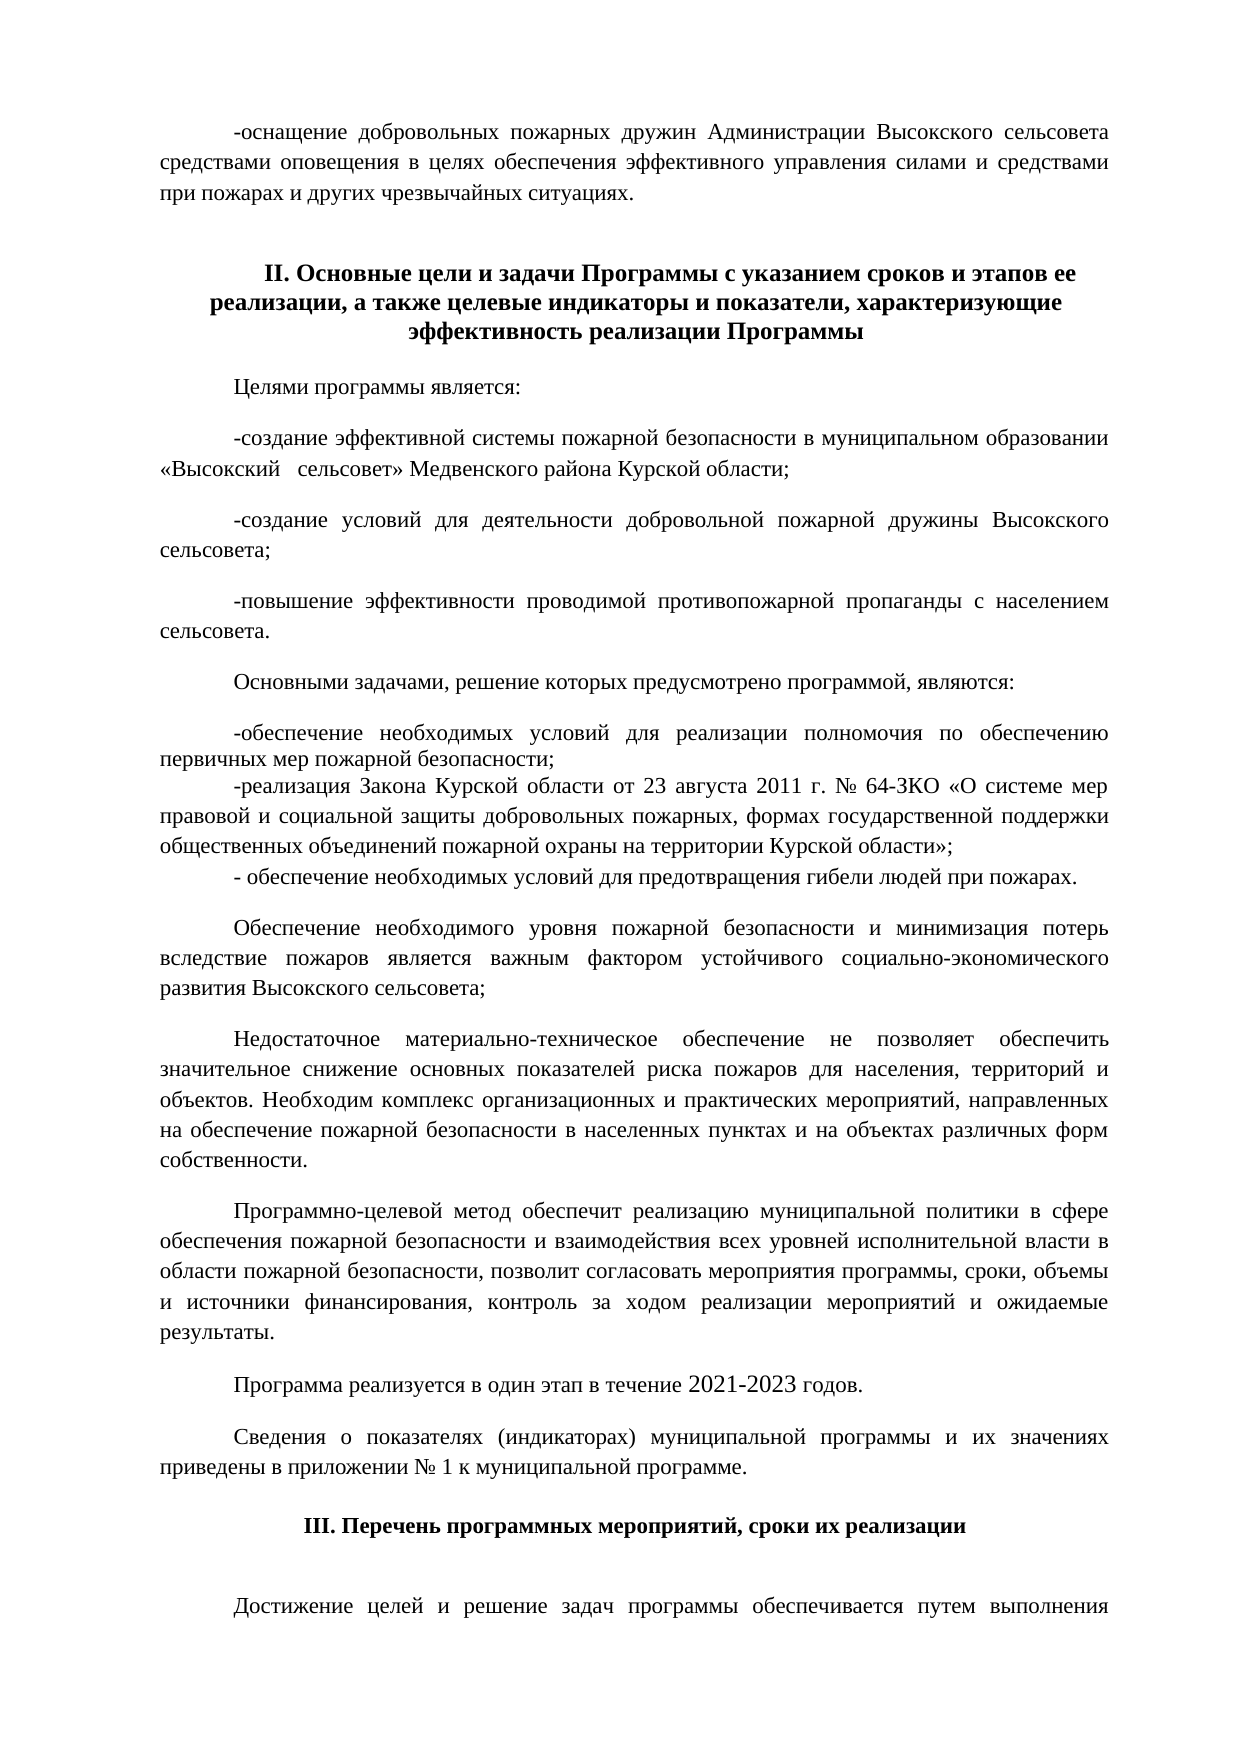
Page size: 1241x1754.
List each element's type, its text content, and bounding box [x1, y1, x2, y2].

text Сведения о показателях (индикаторах) муниципальной программы и их значениях приведены в приложении № 1 к муниципальной программе. [159, 1423, 1110, 1479]
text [159, 1592, 1110, 1618]
text -создание условий для деятельности добровольной пожарной дружины Высокского сельсовета; [159, 506, 1110, 562]
text Целями программы является: [159, 373, 1110, 400]
text Программно-целевой метод обеспечит реализацию муниципальной политики в сфере обеспечения пожарной безопасности и взаимодействия всех уровней исполнительной власти в области пожарной безопасности, позволит согласовать мероприятия программы, сроки, объемы и источники финансирования, контроль за ходом реализации мероприятий и ожидаемые результаты. [159, 1197, 1110, 1344]
text Недостаточное материально-техническое обеспечение не позволяет обеспечить значительное снижение основных показателей риска пожаров для населения, территорий и объектов. Необходим комплекс организационных и практических мероприятий, направленных на обеспечение пожарной безопасности в населенных пунктах и на объектах различных форм собственности. [159, 1025, 1110, 1172]
text Обеспечение необходимого уровня пожарной безопасности и минимизация потерь вследствие пожаров является важным фактором устойчивого социально-экономического развития Высокского сельсовета; [159, 914, 1110, 1001]
text Программа реализуется в один этап в течение 2021-2023 годов. [159, 1369, 1110, 1398]
text II. Основные цели и задачи Программы с указанием сроков и этапов ее реализации, а также целевые индикаторы и показатели, характеризующие эффективность реализации Программы [162, 258, 1110, 344]
text -реализация Закона Курской области от 23 августа 2011 г. № 64-ЗКО «О системе мер правовой и социальной защиты добровольных пожарных, формах государственной поддержки общественных объединений пожарной охраны на территории Курской области»; [159, 772, 1110, 859]
text -обеспечение необходимых условий для реализации полномочия по обеспечению первичных мер пожарной безопасности; [159, 719, 1110, 772]
text -повышение эффективности проводимой противопожарной пропаганды с населением сельсовета. [159, 587, 1110, 643]
text -оснащение добровольных пожарных дружин Администрации Высокского сельсовета средствами оповещения в целях обеспечения эффективного управления силами и средствами при пожарах и других чрезвычайных ситуациях. [159, 118, 1110, 205]
text -создание эффективной системы пожарной безопасности в муниципальном образовании «Высокский сельсовет» Медвенского района Курской области; [159, 424, 1110, 481]
text - обеспечение необходимых условий для предотвращения гибели людей при пожарах. [159, 863, 1110, 889]
text III. Перечень программных мероприятий, сроки их реализации [159, 1512, 1110, 1538]
text Основными задачами, решение которых предусмотрено программой, являются: [159, 668, 1110, 694]
